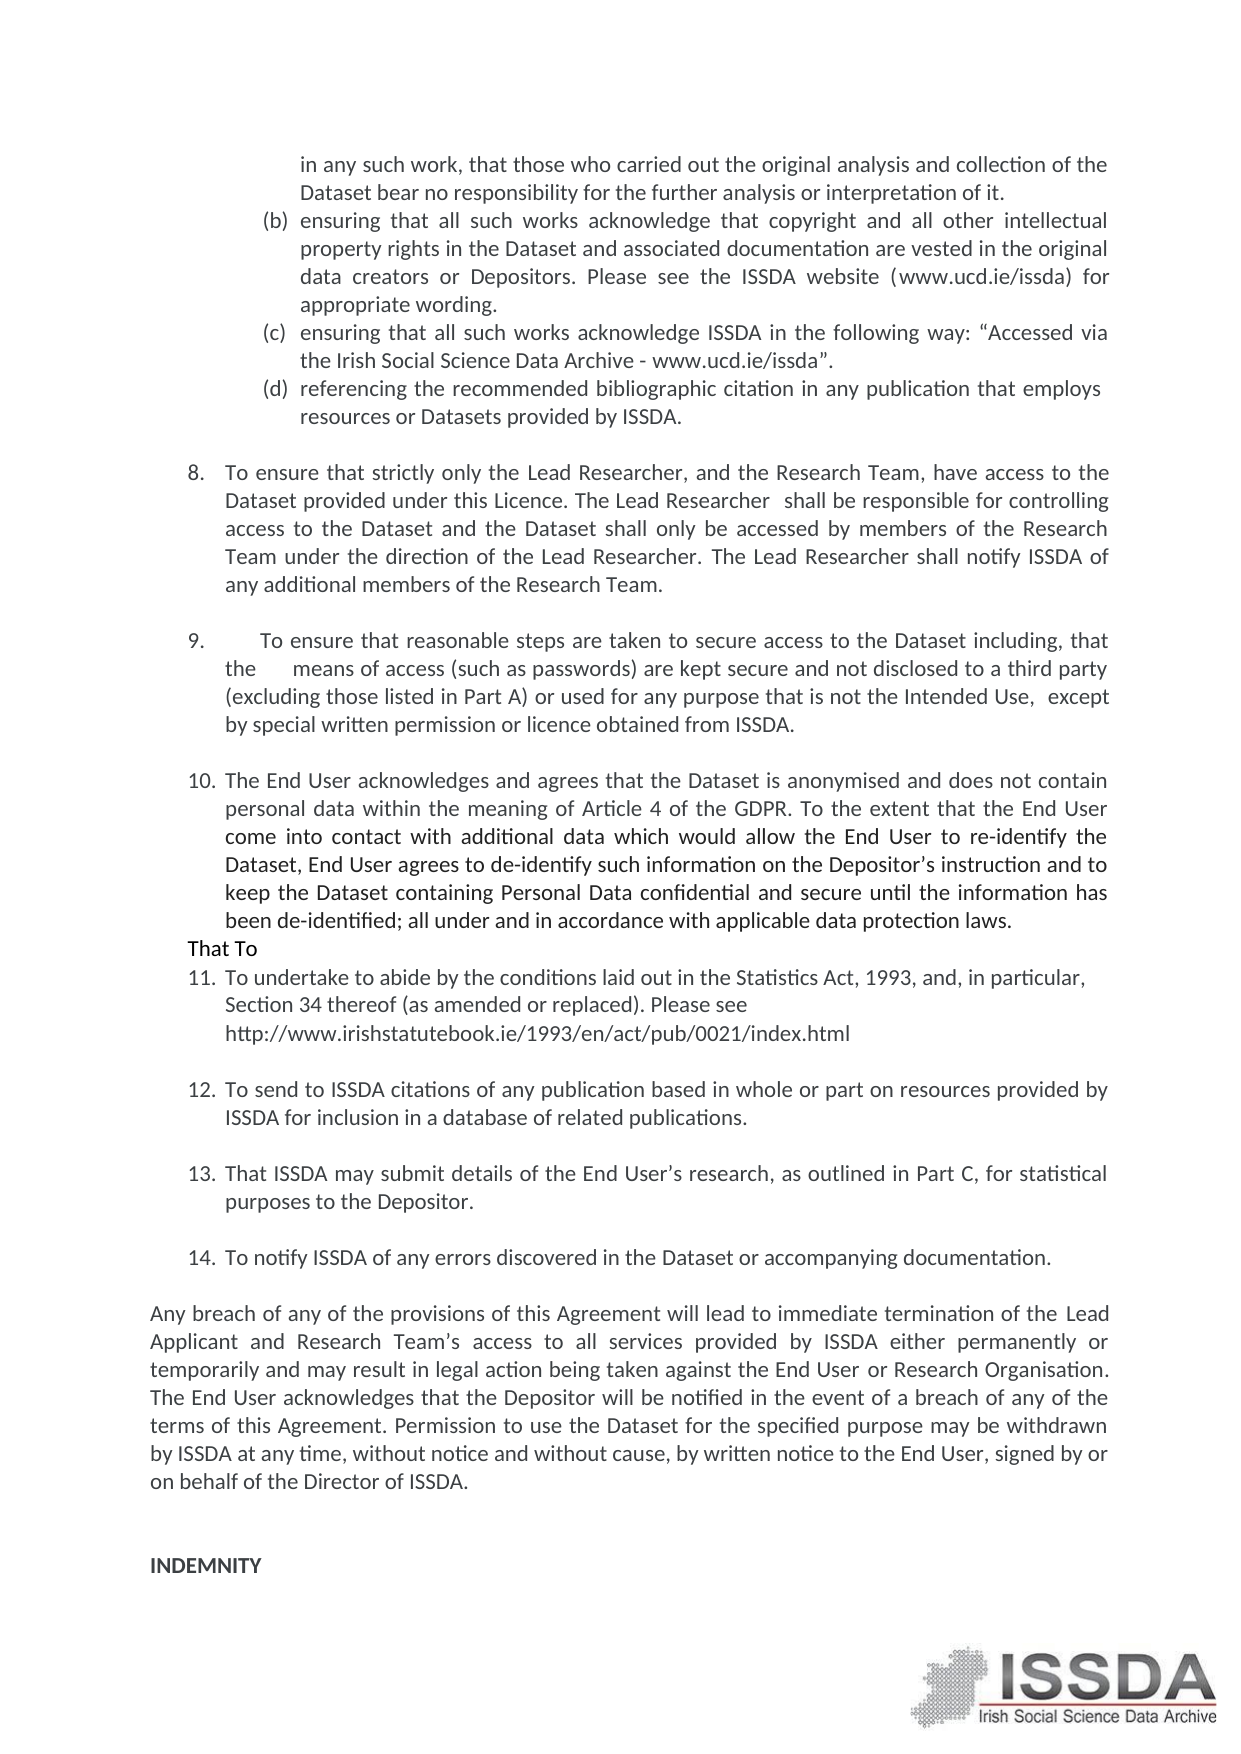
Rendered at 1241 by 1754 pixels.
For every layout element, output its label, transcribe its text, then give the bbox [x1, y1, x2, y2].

text INDEMNITY [150, 1551, 1110, 1579]
list To notify ISSDA of any errors discovered in the ata or accompanying documentation. [187, 1243, 1110, 1271]
list To undertake to abide by the conditions laid out in the Statistics Act, 1993, and, in particular, Section 34 thereof (as amended or replaced). Please see http://www.irishstatutebook.ie/1993/en/act/pub/0021/index.html [187, 963, 1110, 1047]
list The End User acknowledges and agrees that the Dataset is anonymised and does not contain personal data within the meaning of Article 4 of the GDPR. To the extent that the End User come into contact with additional data which would allow the End User to re-identify the Dataset, End User agrees to de-identify such information on the Depositor’s instruction and to keep the Dataset containing Personal Data confidential and secure until the information has been de-identified; all under and in accordance with applicable data protection laws. [187, 766, 1110, 934]
text Any breach of any of the provisions of this Agreement will lead to immediate termination of the access to all services provided by ISSDA either permanently or temporarily and may result in legal action being taken against the End User. The End User acknowledges that the Depositor will be notified in the event of a breach of any of the terms of this Agreement. Permission to use the Dataset for the specified purpose may be withdrawn by ISSDA at any time, without notice and without cause, by written notice to the End User, signed by or on behalf of the Director of ISSDA. [150, 1299, 1110, 1495]
list To send to ISSDA citations of any publication based in whole or part on resources provided by ISSDA for inclusion in a database of related publications. [187, 1075, 1110, 1131]
list To ensure that means of access (such as passwords) are kept secure and not disclosed to a third party (excluding those listed in Part A) except by special written permission or licence obtained from ISSDA. [187, 626, 1110, 738]
list That ISSDA may submit details of the End User’s research, as outlined in Part C, for statistical purposes to the epositor. [187, 1159, 1110, 1215]
picture [910, 1643, 1217, 1731]
list To ensure that strictly only the , and th, have access to the Dataset provided under this Licence. The Lead Researcher shall be responsible for controlling access to the Dataset and the Dataset shall only be accessed by members of the Research Team under the direction of the Lead Researcher. [187, 458, 1110, 598]
